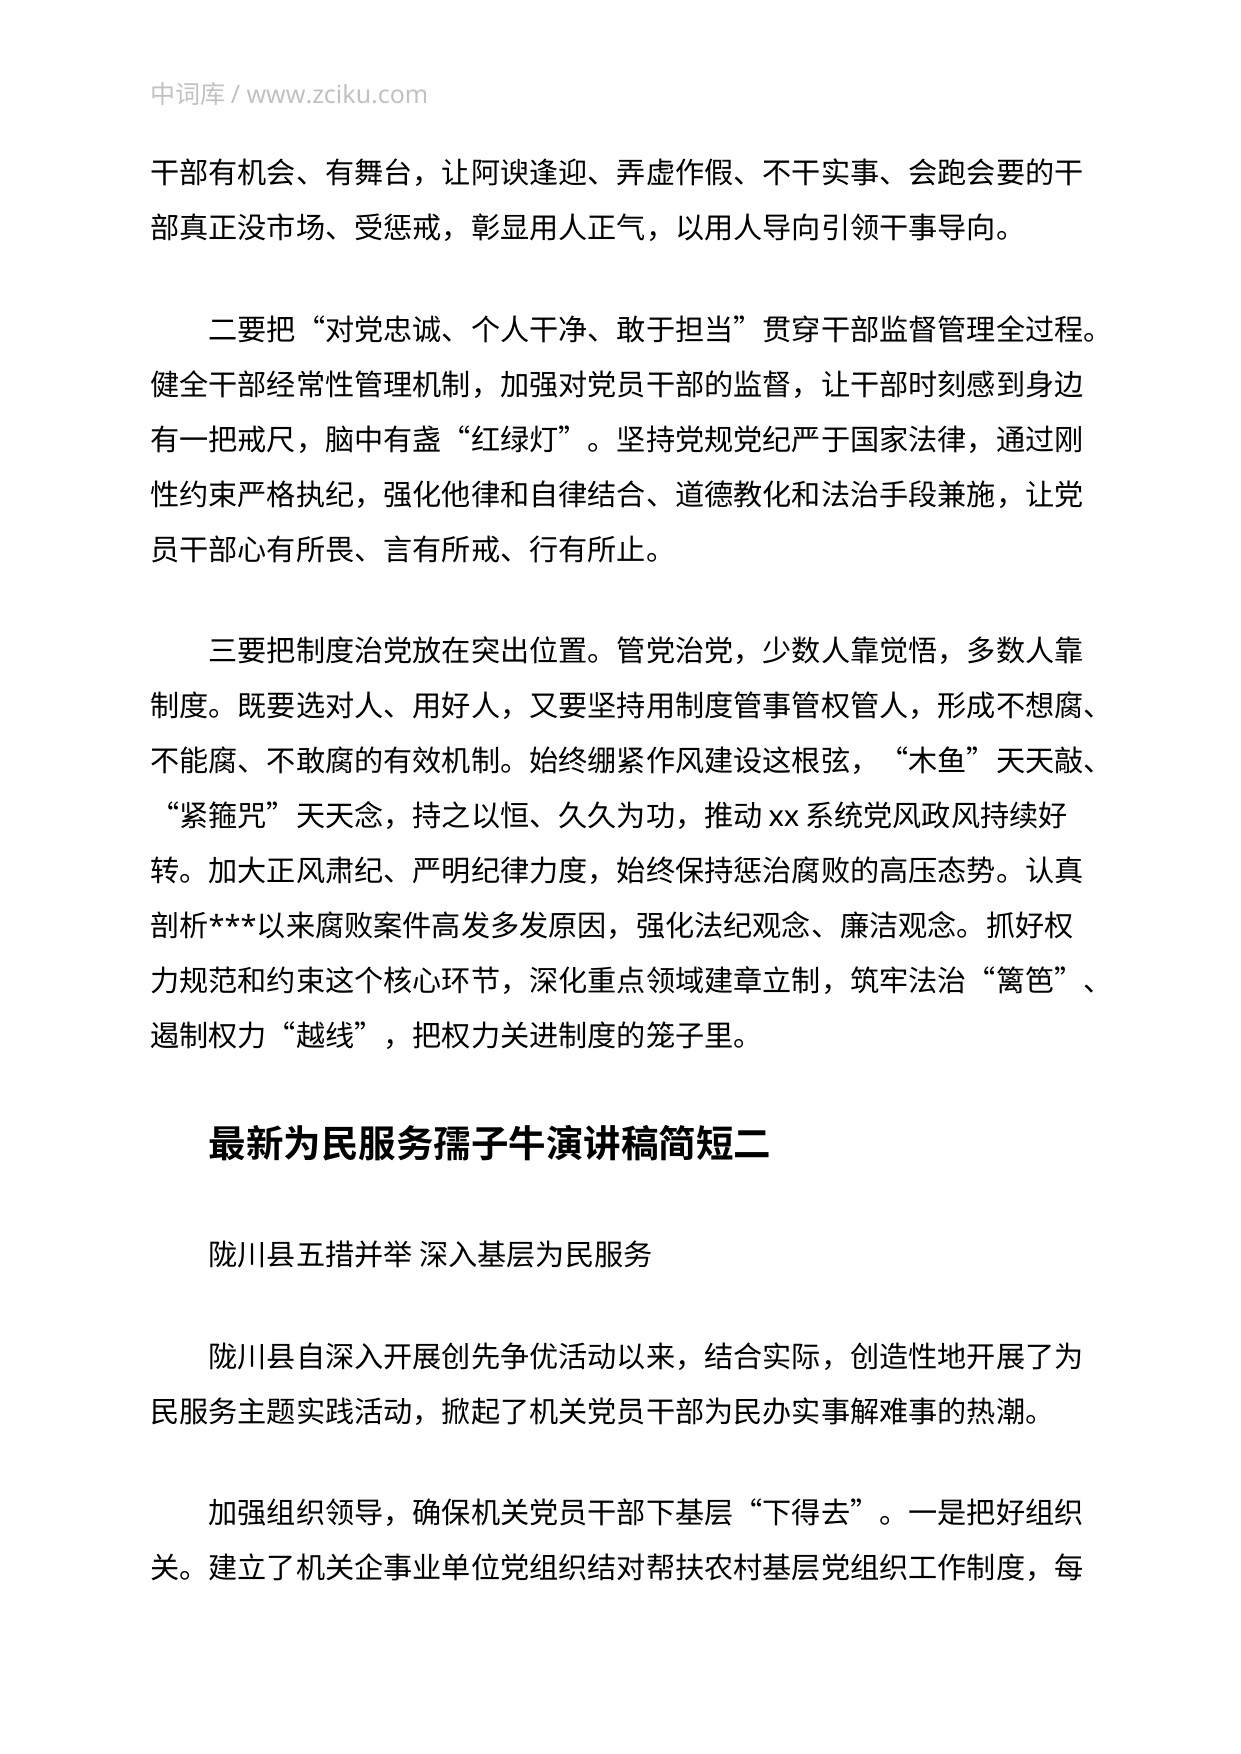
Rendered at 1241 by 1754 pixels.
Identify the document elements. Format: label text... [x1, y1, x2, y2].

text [150, 1490, 1090, 1587]
text 最新为民服务孺子牛演讲稿简短二 [150, 1114, 1090, 1168]
text 陇川县自深入开展创先争优活动以来，结合实际，创造性地开展了为民服务主题实践活动，掀起了机关党员干部为民办实事解难事的热潮。 [150, 1333, 1090, 1431]
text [150, 150, 1090, 247]
text 三要把制度治党放在突出位置。管党治党，少数人靠觉悟，多数人靠制度。既要选对人、用好人，又要坚持用制度管事管权管人，形成不想腐、不能腐、不敢腐的有效机制。始终绷紧作风建设这根弦，“木鱼”天天敲、“紧箍咒”天天念，持之以恒、久久为功，推动xx系统党风政风持续好转。加大正风肃纪、严明纪律力度，始终保持惩治腐败的高压态势。认真剖析***以来腐败案件高发多发原因，强化法纪观念、廉洁观念。抓好权力规范和约束这个核心环节，深化重点领域建章立制，筑牢法治“篱笆”、遏制权力“越线”，把权力关进制度的笼子里。 [150, 628, 1090, 1055]
text 陇川县五措并举 深入基层为民服务 [150, 1232, 1090, 1274]
text 二要把“对党忠诚、个人干净、敢于担当”贯穿干部监督管理全过程。健全干部经常性管理机制，加强对党员干部的监督，让干部时刻感到身边有一把戒尺，脑中有盏“红绿灯”。坚持党规党纪严于国家法律，通过刚性约束严格执纪，强化他律和自律结合、道德教化和法治手段兼施，让党员干部心有所畏、言有所戒、行有所止。 [150, 307, 1090, 568]
